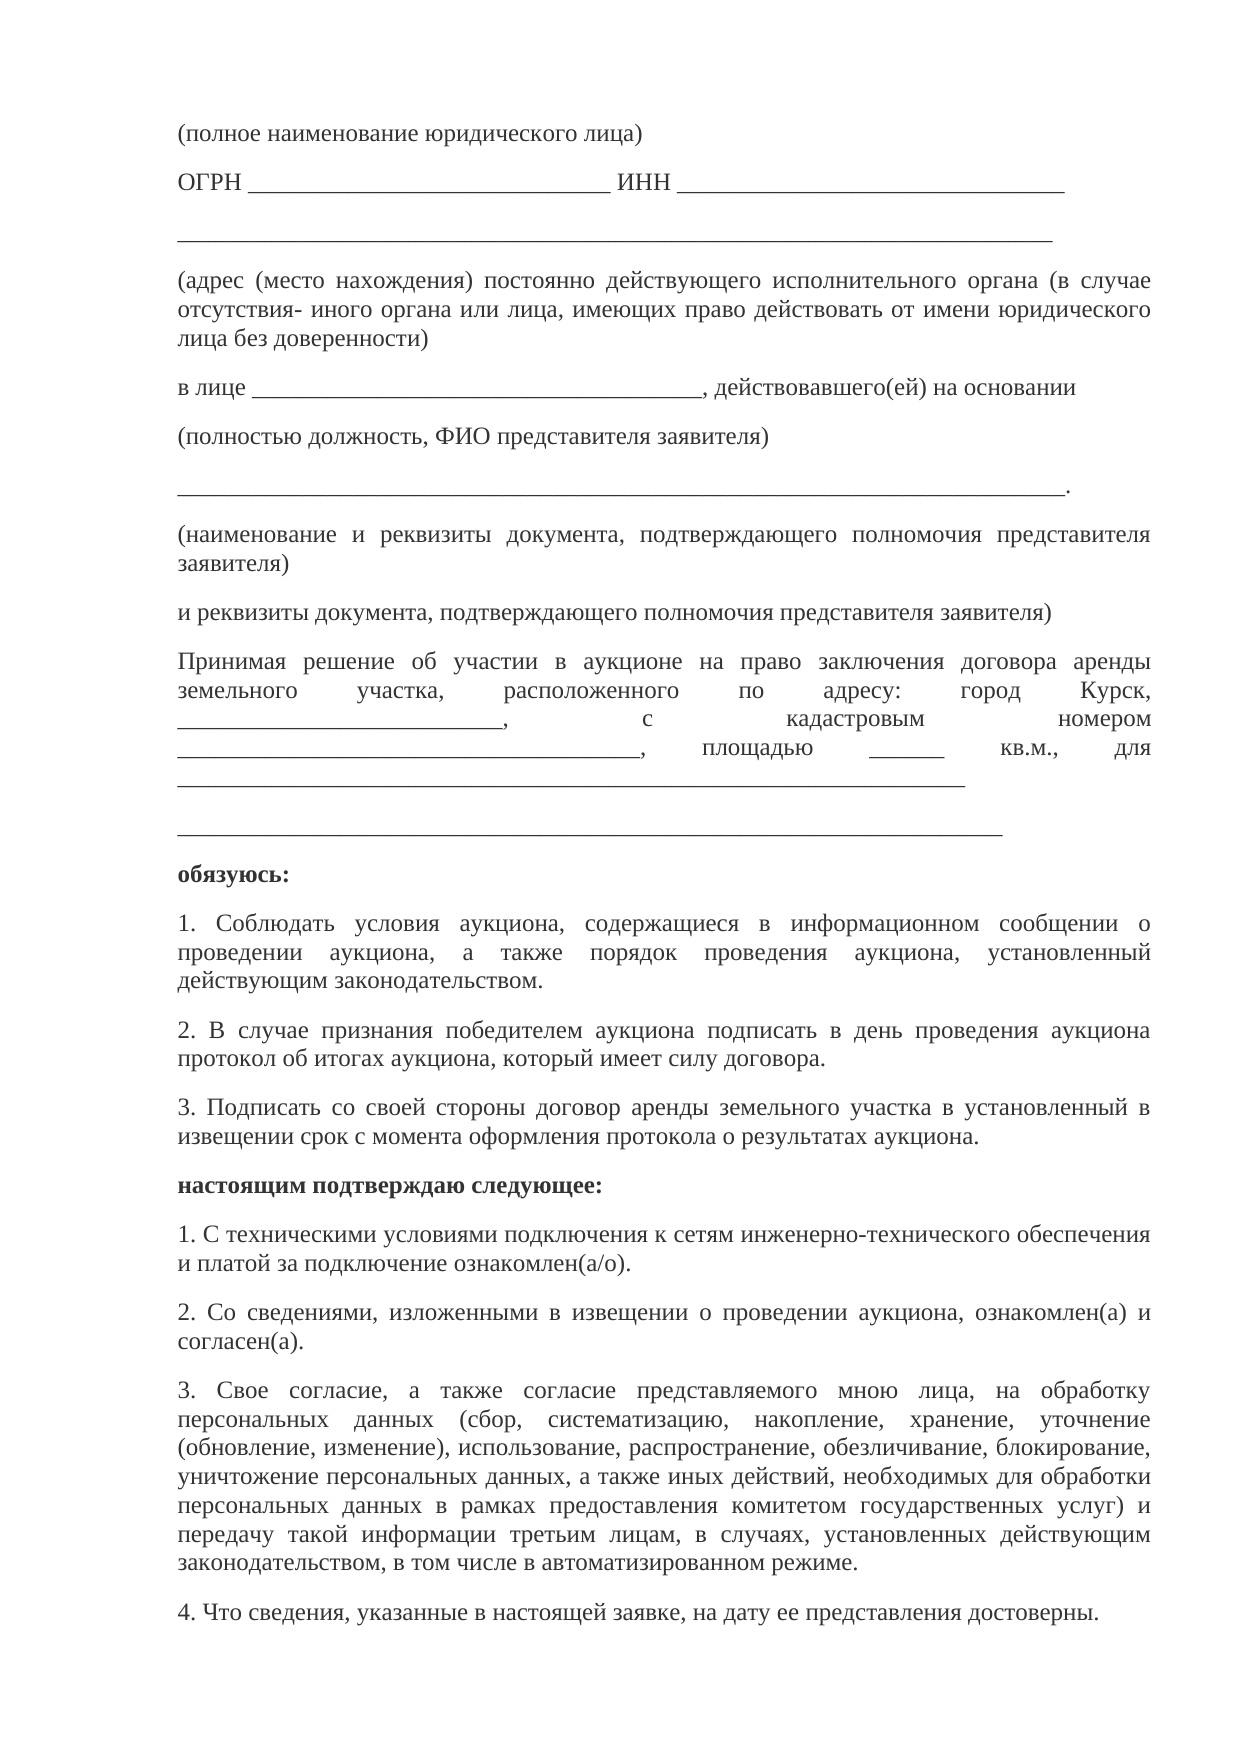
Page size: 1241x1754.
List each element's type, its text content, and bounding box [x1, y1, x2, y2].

text (полностью должность, ФИО представителя заявителя) [177, 421, 1152, 450]
text ______________________________________________________________________ [177, 216, 1152, 245]
text (наименование и реквизиты документа, подтверждающего полномочия представителя заявителя) [177, 519, 1152, 577]
text 1. С техническими условиями подключения к сетям инженерно-технического обеспечения и платой за подключение ознакомлен(а/о). [177, 1219, 1152, 1277]
text ОГРН _____________________________ ИНН _______________________________ [177, 167, 1152, 196]
text (полное наименование юридического лица) [177, 118, 1152, 147]
text и реквизиты документа, подтверждающего полномочия представителя заявителя) [177, 597, 1152, 626]
text обязуюсь: [177, 859, 1152, 888]
text 2. Со сведениями, изложенными в извещении о проведении аукциона, ознакомлен(а) и согласен(а). [177, 1297, 1152, 1355]
text (адрес (место нахождения) постоянно действующего исполнительного органа (в случае отсутствия- иного органа или лица, имеющих право действовать от имени юридического лица без доверенности) [177, 265, 1152, 352]
text 3. Подписать со своей стороны договор аренды земельного участка в установленный в извещении срок с момента оформления протокола о результатах аукциона. [177, 1092, 1152, 1150]
text 3. Свое согласие, а также согласие представляемого мною лица, на обработку персональных данных (сбор, систематизацию, накопление, хранение, уточнение (обновление, изменение), использование, распространение, обезличивание, блокирование, уничтожение персональных данных, а также иных действий, необходимых для обработки персональных данных в рамках предоставления комитетом государственных услуг) и передачу такой информации третьим лицам, в случаях, установленных действующим законодательством, в том числе в автоматизированном режиме. [177, 1375, 1152, 1576]
text 2. В случае признания победителем аукциона подписать в день проведения аукциона протокол об итогах аукциона, который имеет силу договора. [177, 1015, 1152, 1072]
text настоящим подтверждаю следующее: [177, 1170, 1152, 1199]
text __________________________________________________________________ [177, 810, 1152, 839]
text в лице ____________________________________, действовавшего(ей) на основании [177, 372, 1152, 401]
text 4. Что сведения, указанные в настоящей заявке, на дату ее представления достоверны. [177, 1597, 1152, 1625]
text 1. Соблюдать условия аукциона, содержащиеся в информационном сообщении о проведении аукциона, а также порядок проведения аукциона, установленный действующим законодательством. [177, 908, 1152, 994]
text Принимая решение об участии в аукционе на право заключения договора аренды земельного участка, расположенного по адресу: город Курск, __________________________, с кадастровым номером _____________________________________, площадью ______ кв.м., для _______________________________________________________________ [177, 646, 1152, 790]
text _______________________________________________________________________. [177, 470, 1152, 499]
